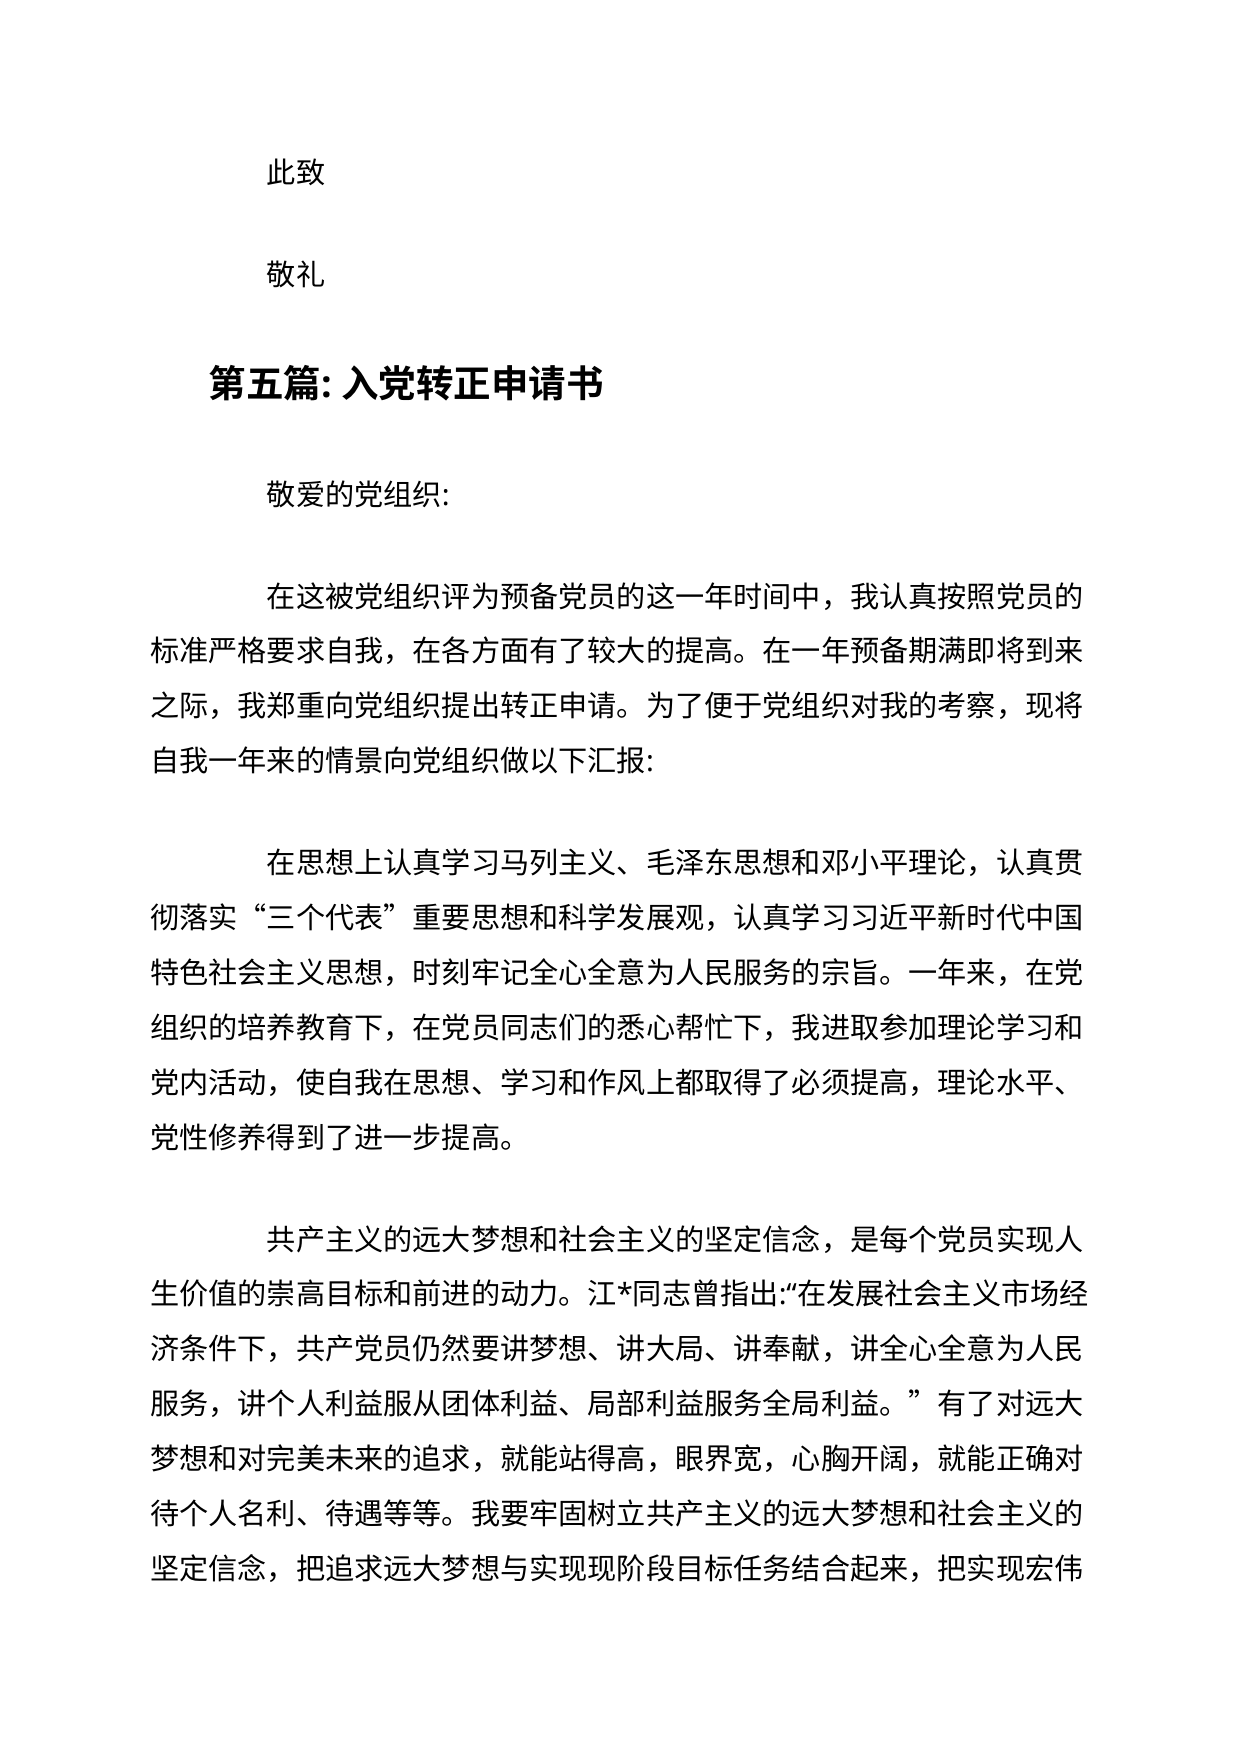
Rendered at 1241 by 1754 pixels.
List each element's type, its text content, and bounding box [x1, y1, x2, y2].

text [150, 1216, 1090, 1588]
text 第五篇: 入党转正申请书 [150, 353, 1090, 408]
text 在这被党组织评为预备党员的这一年时间中，我认真按照党员的标准严格要求自我，在各方面有了较大的提高。在一年预备期满即将到来之际，我郑重向党组织提出转正申请。为了便于党组织对我的考察，现将自我一年来的情景向党组织做以下汇报: [150, 573, 1090, 780]
text 此致 [150, 150, 1090, 192]
text 敬礼 [150, 252, 1090, 294]
text 在思想上认真学习马列主义、毛泽东思想和邓小平理论，认真贯彻落实“三个代表”重要思想和科学发展观，认真学习习近平新时代中国特色社会主义思想，时刻牢记全心全意为人民服务的宗旨。一年来，在党组织的培养教育下，在党员同志们的悉心帮忙下，我进取参加理论学习和党内活动，使自我在思想、学习和作风上都取得了必须提高，理论水平、党性修养得到了进一步提高。 [150, 840, 1090, 1157]
text 敬爱的党组织: [150, 471, 1090, 513]
